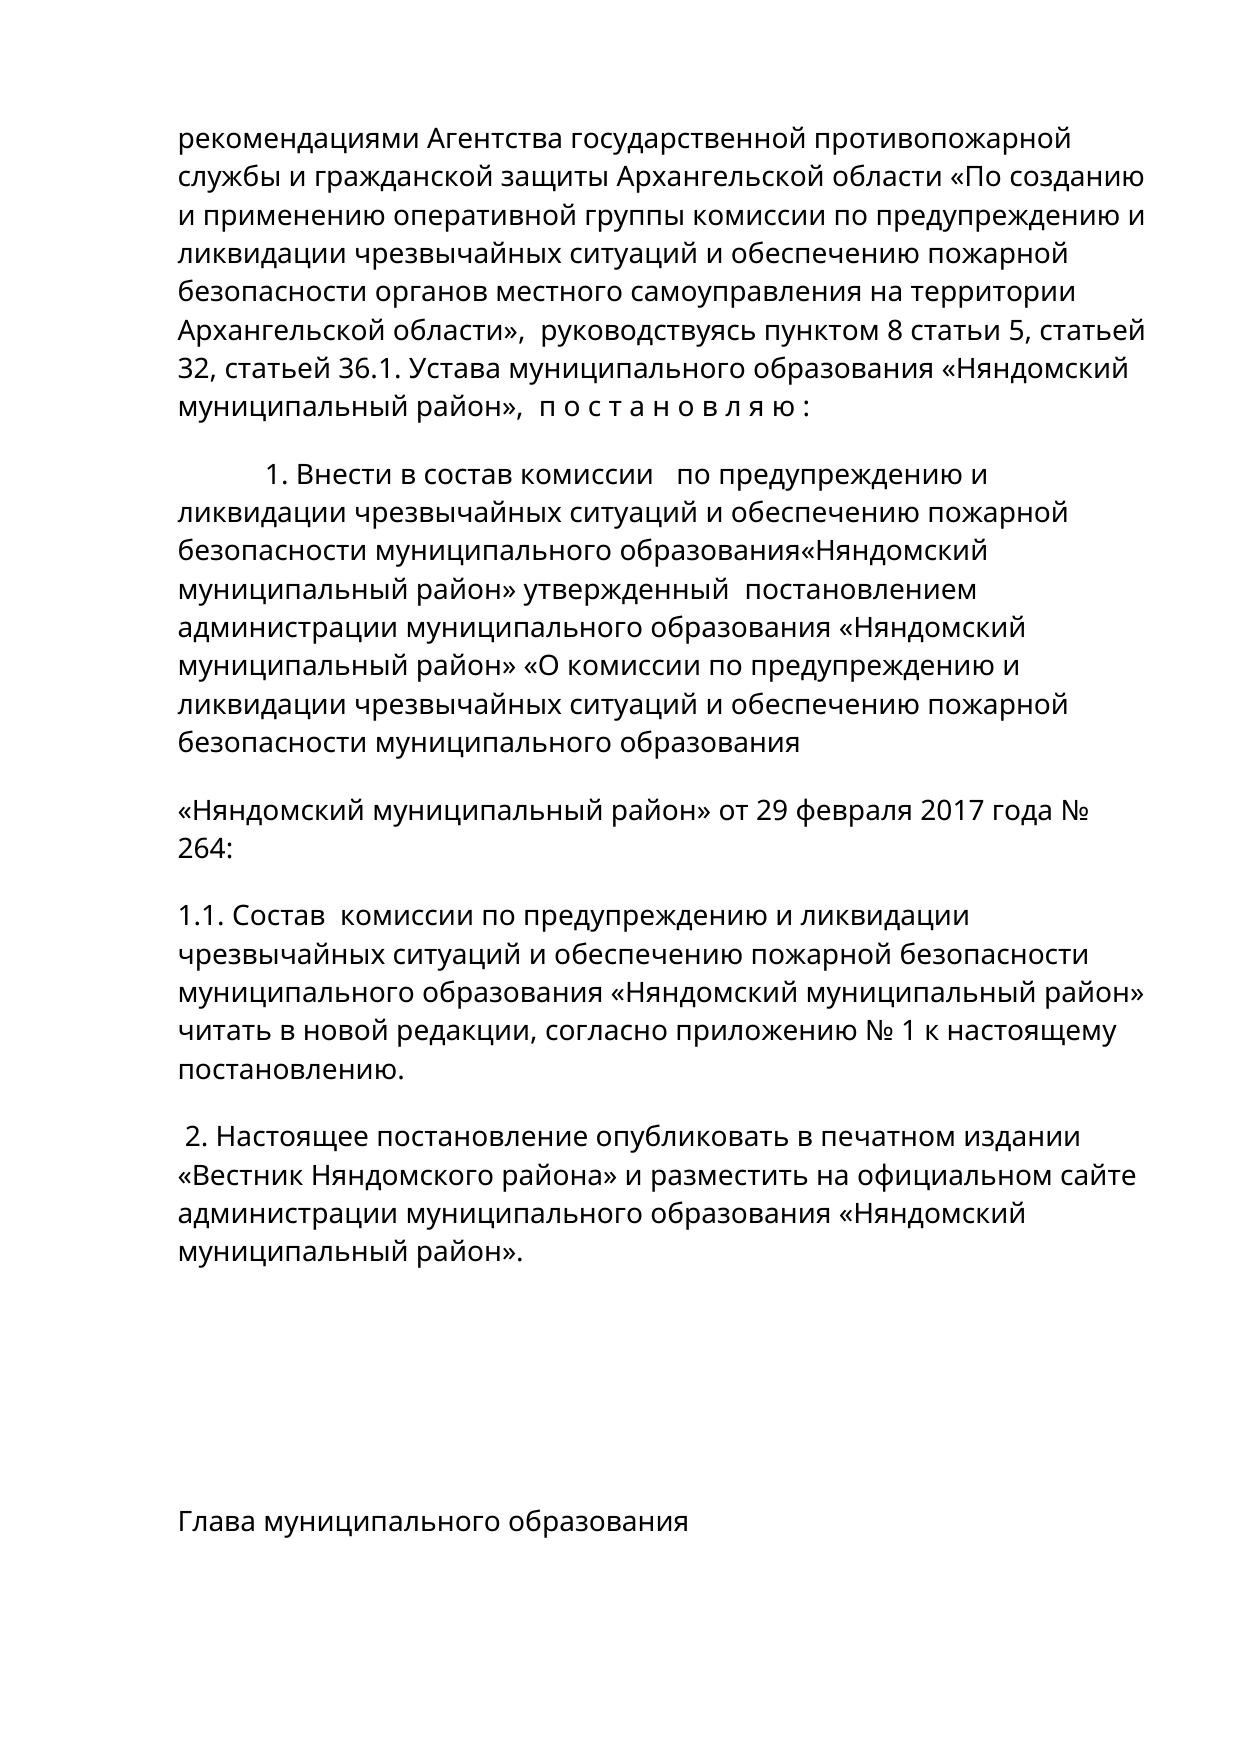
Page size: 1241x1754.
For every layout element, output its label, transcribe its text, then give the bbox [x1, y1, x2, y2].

text 1. Внести в состав комиссии по предупреждению и ликвидации чрезвычайных ситуаций и обеспечению пожарной безопасности муниципального образования«Няндомский муниципальный район» утвержденный постановлением администрации муниципального образования «Няндомский муниципальный район» «О комиссии по предупреждению и ликвидации чрезвычайных ситуаций и обеспечению пожарной безопасности муниципального образования [177, 454, 1152, 761]
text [177, 118, 1152, 425]
text «Няндомский муниципальный район» от 29 февраля 2017 года № 264: [177, 790, 1152, 866]
text Глава муниципального образования [177, 1501, 1152, 1540]
text 2. Настоящее постановление опубликовать в печатном издании «Вестник Няндомского района» и разместить на официальном сайте администрации муниципального образования «Няндомский муниципальный район». [177, 1116, 1152, 1270]
text 1.1. Состав комиссии по предупреждению и ликвидации чрезвычайных ситуаций и обеспечению пожарной безопасности муниципального образования «Няндомский муниципальный район» читать в новой редакции, согласно приложению № 1 к настоящему постановлению. [177, 896, 1152, 1087]
